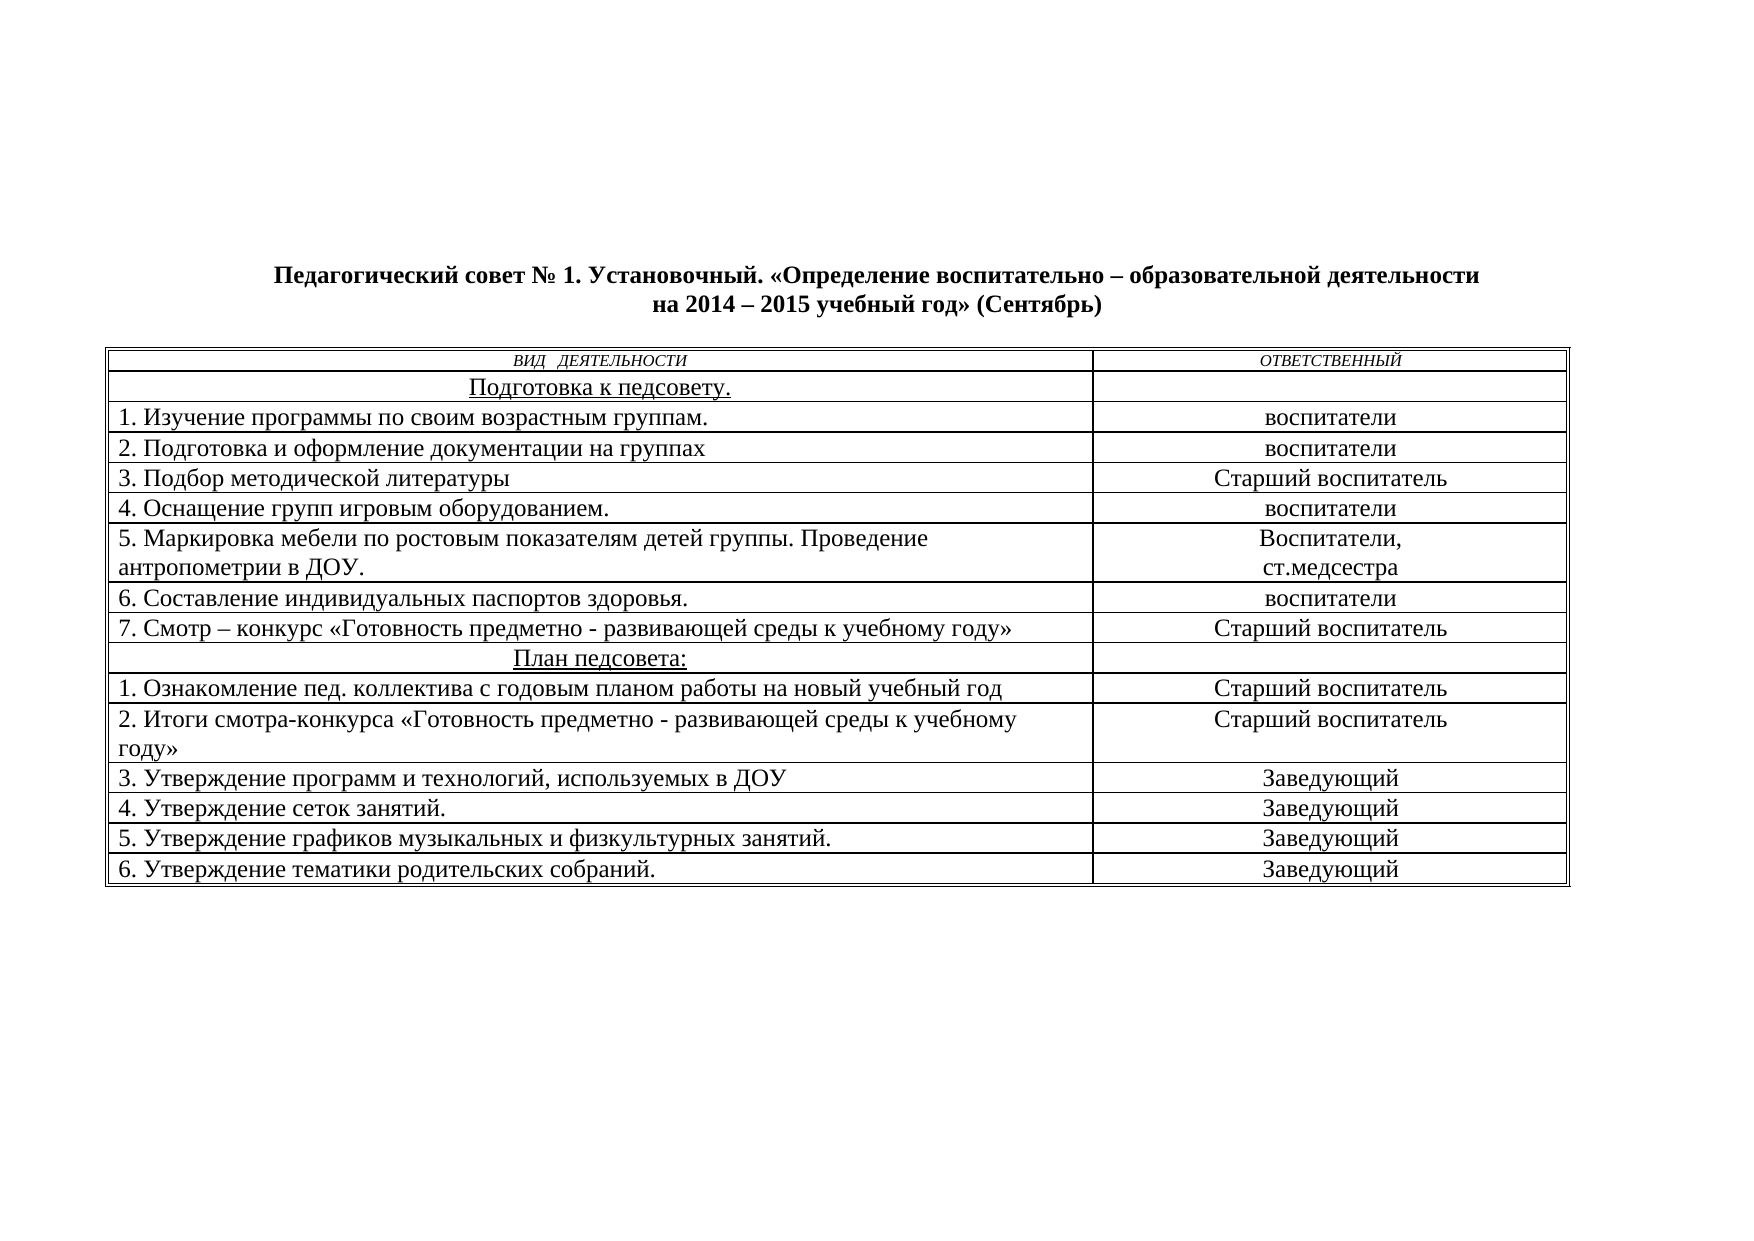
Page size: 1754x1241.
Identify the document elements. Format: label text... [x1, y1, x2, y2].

table_cell Воспитатели, ст.медсестра [1094, 524, 1566, 581]
table_cell Заведующий [1094, 763, 1566, 792]
table_cell План педсовета: [109, 643, 1092, 672]
table_cell 3. Подбор методической литературы [109, 463, 1092, 492]
table_cell Старший воспитатель [1094, 674, 1566, 702]
table_cell воспитатели [1094, 583, 1566, 611]
table_cell 4. Утверждение сеток занятий. [109, 793, 1092, 822]
table_cell Подготовка к педсовету. [109, 372, 1092, 401]
table_cell 6. Составление индивидуальных паспортов здоровья. [109, 583, 1092, 611]
table_cell Старший воспитатель [1094, 463, 1566, 492]
table_cell 2. Подготовка и оформление документации на группах [109, 433, 1092, 461]
table_cell 5. Маркировка мебели по ростовым показателям детей группы. Проведение антропометрии в ДОУ. [109, 524, 1092, 581]
table_cell воспитатели [1094, 402, 1566, 431]
text Педагогический совет № 1. Установочный. «Определение воспитательно – образовательной деятельности [118, 260, 1636, 289]
table_cell [1094, 372, 1566, 401]
table_cell 3. Утверждение программ и технологий, используемых в ДОУ [109, 763, 1092, 792]
table_cell воспитатели [1094, 493, 1566, 522]
table_cell 6. Утверждение тематики родительских собраний. [109, 854, 1092, 883]
table_cell Заведующий [1094, 854, 1566, 883]
table_cell Заведующий [1094, 793, 1566, 822]
table_cell 7. Смотр – конкурс «Готовность предметно - развивающей среды к учебному году» [109, 613, 1092, 642]
table_cell Старший воспитатель [1094, 613, 1566, 642]
table_header Вид деятельности [109, 351, 1092, 370]
table_cell 5. Утверждение графиков музыкальных и физкультурных занятий. [109, 824, 1092, 852]
table_cell 1. Ознакомление пед. коллектива с годовым планом работы на новый учебный год [109, 674, 1092, 702]
table_cell 4. Оснащение групп игровым оборудованием. [109, 493, 1092, 522]
text на 2014 – 2015 учебный год» (Сентябрь) [118, 289, 1636, 318]
table_cell воспитатели [1094, 433, 1566, 461]
table_cell 2. Итоги смотра-конкурса «Готовность предметно - развивающей среды к учебному году» [109, 704, 1092, 761]
table_header Ответственный [1094, 351, 1566, 370]
table_cell 1. Изучение программы по своим возрастным группам. [109, 402, 1092, 431]
table_cell [1094, 643, 1566, 672]
table_cell Заведующий [1094, 824, 1566, 852]
table_cell Старший воспитатель [1094, 704, 1566, 761]
